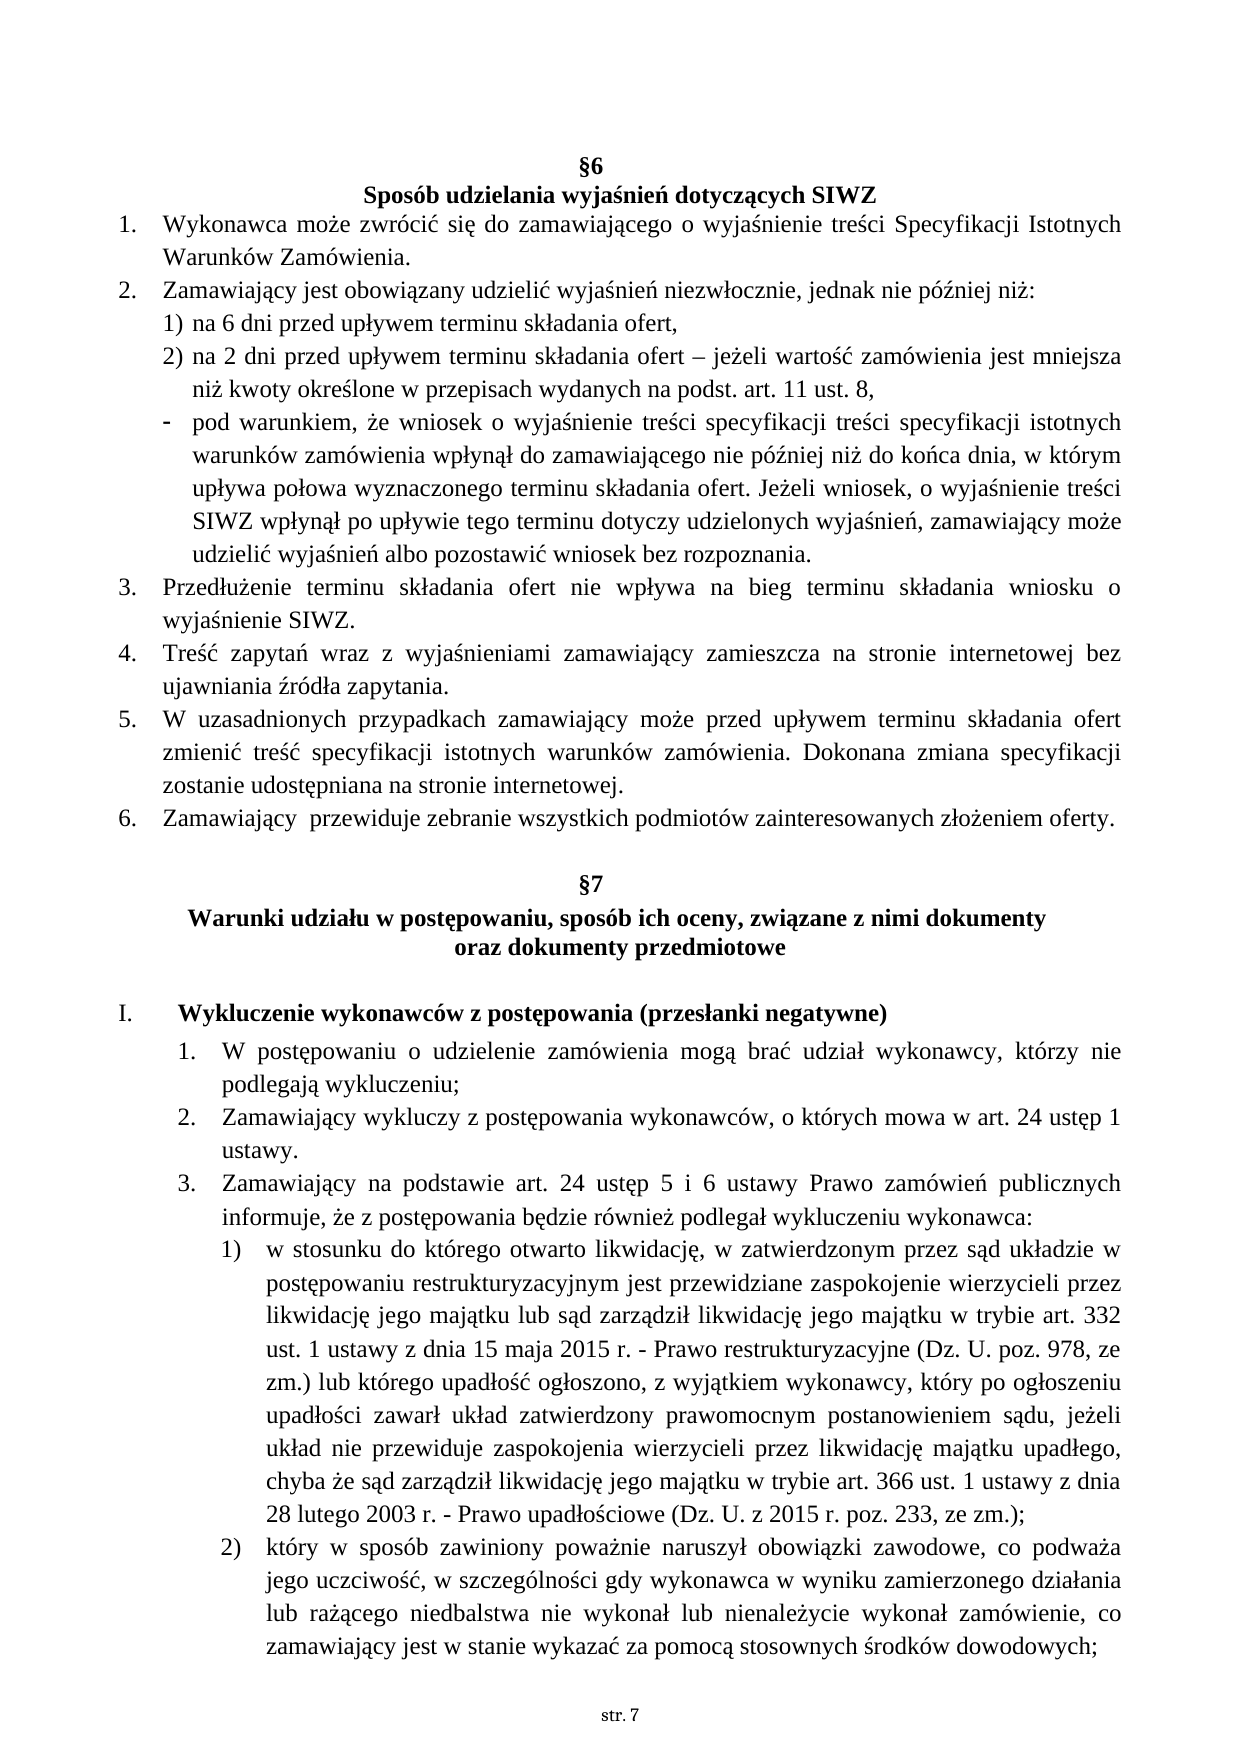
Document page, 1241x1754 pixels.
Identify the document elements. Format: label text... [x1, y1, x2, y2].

list W postępowaniu o udzielenie zamówienia mogą brać udział wykonawcy, którzy nie podlegają wykluczeniu; [177, 1036, 1122, 1098]
list na 2 dni przed upływem terminu składania ofert – jeżeli wartość zamówienia jest mniejsza niż kwoty określone w przepisach wydanych na podst. art. 11 ust. 8, [162, 341, 1122, 403]
list na 6 dni przed upływem terminu składania ofert, [162, 308, 1122, 337]
list Zamawiający wykluczy z postępowania wykonawców, o których mowa w art. 24 ustęp 1 ustawy. [177, 1102, 1122, 1164]
list Treść zapytań wraz z wyjaśnieniami zamawiający zamieszcza na stronie internetowej bez ujawniania źródła zapytania. [118, 638, 1122, 700]
list W uzasadnionych przypadkach zamawiający może przed upływem terminu składania ofert zmienić treść specyfikacji istotnych warunków zamówienia. Dokonana zmiana specyfikacji zostanie udostępniana na stronie internetowej. [118, 704, 1122, 799]
list Zamawiający przewiduje zebranie wszystkich podmiotów zainteresowanych złożeniem oferty. [118, 803, 1122, 832]
subtitle Warunki udziału w postępowaniu, sposób ich oceny, związane z nimi dokumenty oraz dokumenty przedmiotowe [118, 903, 1122, 960]
list Zamawiający jest obowiązany udzielić wyjaśnień niezwłocznie, jednak nie później niż: [118, 275, 1122, 303]
list pod warunkiem, że wniosek o wyjaśnienie treści specyfikacji treści specyfikacji istotnych warunków zamówienia wpłynął do zamawiającego nie później niż do końca dnia, w którym upływa połowa wyznaczonego terminu składania ofert. Jeżeli wniosek, o wyjaśnienie treści SIWZ wpłynął po upływie tego terminu dotyczy udzielonych wyjaśnień, zamawiający może udzielić wyjaśnień albo pozostawić wniosek bez rozpoznania. [162, 407, 1122, 568]
list Wykonawca może zwrócić się do zamawiającego o wyjaśnienie treści Specyfikacji Istotnych Warunków Zamówienia. [118, 209, 1122, 271]
subtitle Sposób udzielania wyjaśnień dotyczących SIWZ [118, 180, 1122, 209]
list w stosunku do którego otwarto likwidację, w zatwierdzonym przez sąd układzie w postępowaniu restrukturyzacyjnym jest przewidziane zaspokojenie wierzycieli przez likwidację jego majątku lub sąd zarządził likwidację jego majątku w trybie art. 332 ust. 1 ustawy z dnia 15 maja 2015 r. - Prawo restrukturyzacyjne (Dz. U. poz. 978, ze zm.) lub którego upadłość ogłoszono, z wyjątkiem wykonawcy, który po ogłoszeniu upadłości zawarł układ zatwierdzony prawomocnym postanowieniem sądu, jeżeli układ nie przewiduje zaspokojenia wierzycieli przez likwidację majątku upadłego, chyba że sąd zarządził likwidację jego majątku w trybie art. 366 ust. 1 ustawy z dnia 28 lutego 2003 r. - Prawo upadłościowe (Dz. U. z 2015 r. poz. 233, ze zm.); [220, 1234, 1122, 1527]
list który w sposób zawiniony poważnie naruszył obowiązki zawodowe, co podważa jego uczciwość, w szczególności gdy wykonawca w wyniku zamierzonego działania lub rażącego niedbalstwa nie wykonał lub nienależycie wykonał zamówienie, co zamawiający jest w stanie wykazać za pomocą stosownych środków dowodowych; [220, 1532, 1122, 1659]
list Przedłużenie terminu składania ofert nie wpływa na bieg terminu składania wniosku o wyjaśnienie SIWZ. [118, 572, 1122, 634]
list Zamawiający na podstawie art. 24 ustęp 5 i 6 ustawy Prawo zamówień publicznych informuje, że z postępowania będzie również podlegał wykluczeniu wykonawca: [177, 1168, 1122, 1230]
list Wykluczenie wykonawców z postępowania (przesłanki negatywne) [118, 998, 1122, 1027]
